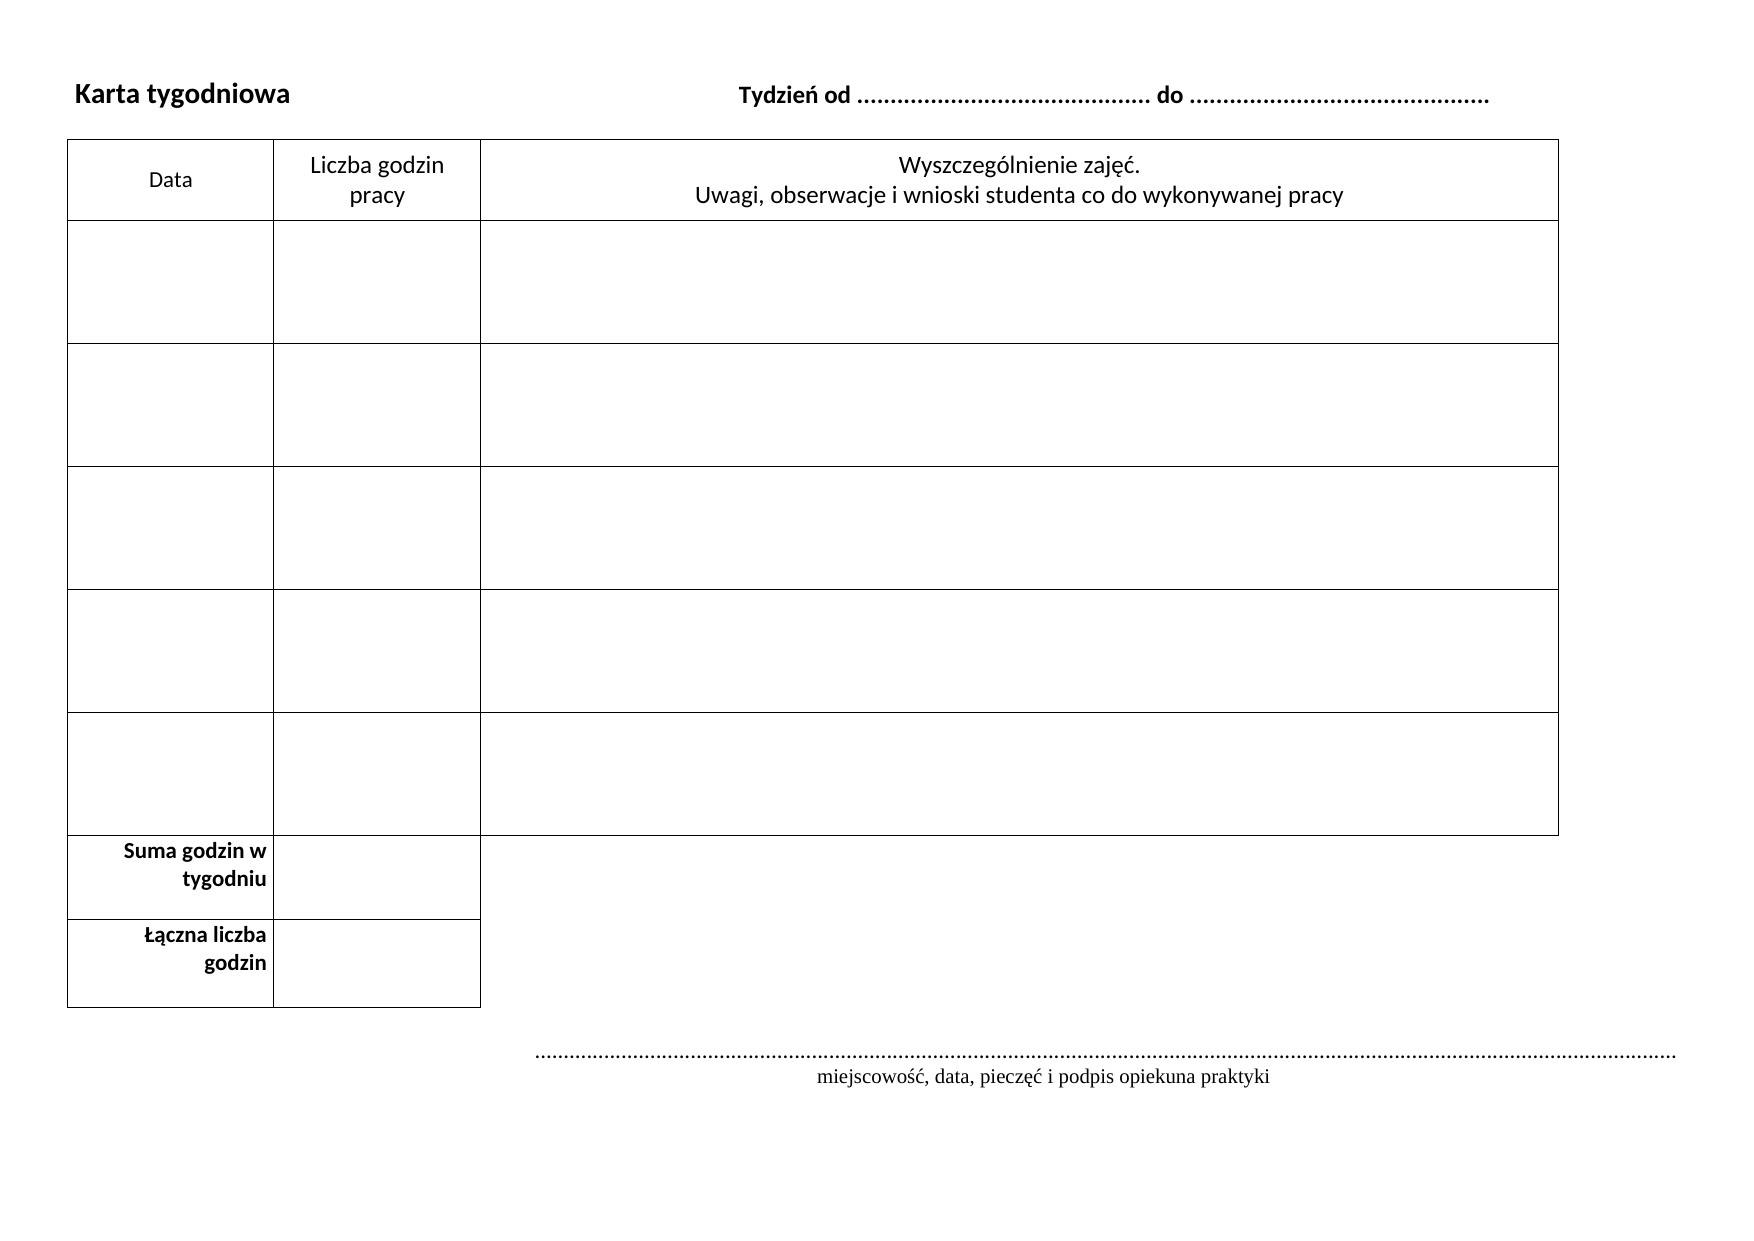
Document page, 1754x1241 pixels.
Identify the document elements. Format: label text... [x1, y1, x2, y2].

table_cell [68, 590, 273, 712]
table_header Liczba godzin pracy [274, 140, 480, 219]
table_cell [481, 467, 1558, 589]
table_cell [274, 713, 480, 835]
table_cell [274, 590, 480, 712]
text miejscowość, data, pieczęć i podpis opiekuna praktyki [75, 1064, 1679, 1088]
text ...................................................................................................................................................................................................... [75, 1036, 1679, 1064]
table_cell [274, 221, 480, 343]
table_cell [274, 920, 480, 1007]
table_cell [68, 713, 273, 835]
table_cell [481, 590, 1558, 712]
table_cell Suma godzin w tygodniu [68, 836, 273, 919]
table_cell [68, 344, 273, 466]
table_cell [481, 221, 1558, 343]
table_cell [274, 836, 480, 919]
table_cell [481, 344, 1558, 466]
table_cell [274, 344, 480, 466]
table_cell [481, 713, 1558, 835]
table_cell [68, 467, 273, 589]
table_header Data [68, 140, 273, 219]
table_cell [274, 467, 480, 589]
text Karta tygodniowa Tydzień od ............................................ do ............................................. [75, 75, 1679, 111]
table_header Wyszczególnienie zajęć. Uwagi, obserwacje i wnioski studenta co do wykonywanej pracy [481, 140, 1558, 219]
table_cell Łączna liczba godzin [68, 920, 273, 1007]
table_cell [68, 221, 273, 343]
